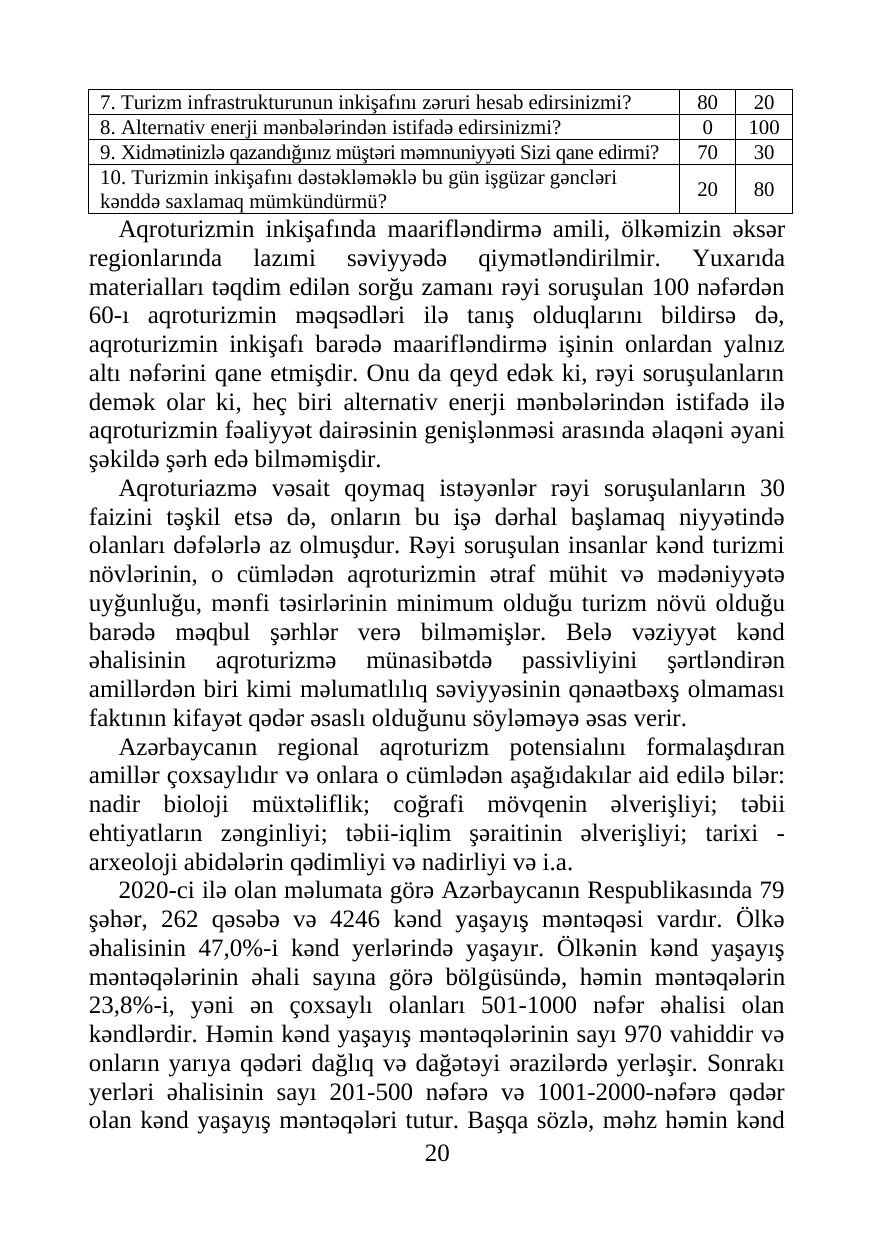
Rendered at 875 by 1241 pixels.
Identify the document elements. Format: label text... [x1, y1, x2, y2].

table_cell 80 [680, 90, 735, 114]
table_cell 9. Xidmətinizlə qazandığınız müştəri məmnuniyyəti Sizi qane edirmi? [89, 140, 679, 164]
text Azərbaycanın regional aqroturizm potensialını formalaşdıran amillər çoxsaylıdır və onlara o cümlədən aşağıdakılar aid edilə bilər: nadir bioloji müxtəliflik; coğrafi mövqenin əlverişliyi; təbii ehtiyatların zənginliyi; təbii-iqlim şəraitinin əlverişliyi; tarixi - arxeoloji abidələrin qədimliyi və nadirliyi və i.a. [89, 732, 785, 875]
table_cell 10. Turizmin inkişafını dəstəkləməklə bu gün işgüzar gəncləri kənddə saxlamaq mümkündürmü? [89, 165, 679, 213]
table_cell 70 [680, 140, 735, 164]
table_cell 20 [736, 90, 792, 114]
table_cell 20 [680, 165, 735, 213]
table_cell 100 [736, 115, 792, 139]
table_cell 8. Alternativ enerji mənbələrindən istifadə edirsinizmi? [89, 115, 679, 139]
text Aqroturiazmə vəsait qoymaq istəyənlər rəyi soruşulanların 30 faizini təşkil etsə də, onların bu işə dərhal başlamaq niyyətində olanları dəfələrlə az olmuşdur. Rəyi soruşulan insanlar kənd turizmi növlərinin, o cümlədən aqroturizmin ətraf mühit və mədəniyyətə uyğunluğu, mənfi təsirlərinin minimum olduğu turizm növü olduğu barədə məqbul şərhlər verə bilməmişlər. Belə vəziyyət kənd əhalisinin aqroturizmə münasibətdə passivliyini şərtləndirən amillərdən biri kimi məlumatlılıq səviyyəsinin qənaətbəxş olmaması faktının kifayət qədər əsaslı olduğunu söyləməyə əsas verir. [89, 473, 785, 732]
table_cell 30 [736, 140, 792, 164]
text Aqroturizmin inkişafında maarifləndirmə amili, ölkəmizin əksər regionlarında lazımi səviyyədə qiymətləndirilmir. Yuxarıda materialları təqdim edilən sorğu zamanı rəyi soruşulan 100 nəfərdən 60-ı aqroturizmin məqsədləri ilə tanış olduqlarını bildirsə də, aqroturizmin inkişafı barədə maarifləndirmə işinin onlardan yalnız altı nəfərini qane etmişdir. Onu da qeyd edək ki, rəyi soruşulanların demək olar ki, heç biri alternativ enerji mənbələrindən istifadə ilə aqroturizmin fəaliyyət dairəsinin genişlənməsi arasında əlaqəni əyani şəkildə şərh edə bilməmişdir. [89, 214, 785, 473]
table_cell 80 [736, 165, 792, 213]
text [89, 875, 785, 1134]
table_cell 0 [680, 115, 735, 139]
table_cell 7. Turizm infrastrukturunun inkişafını zəruri hesab edirsinizmi? [89, 90, 679, 114]
